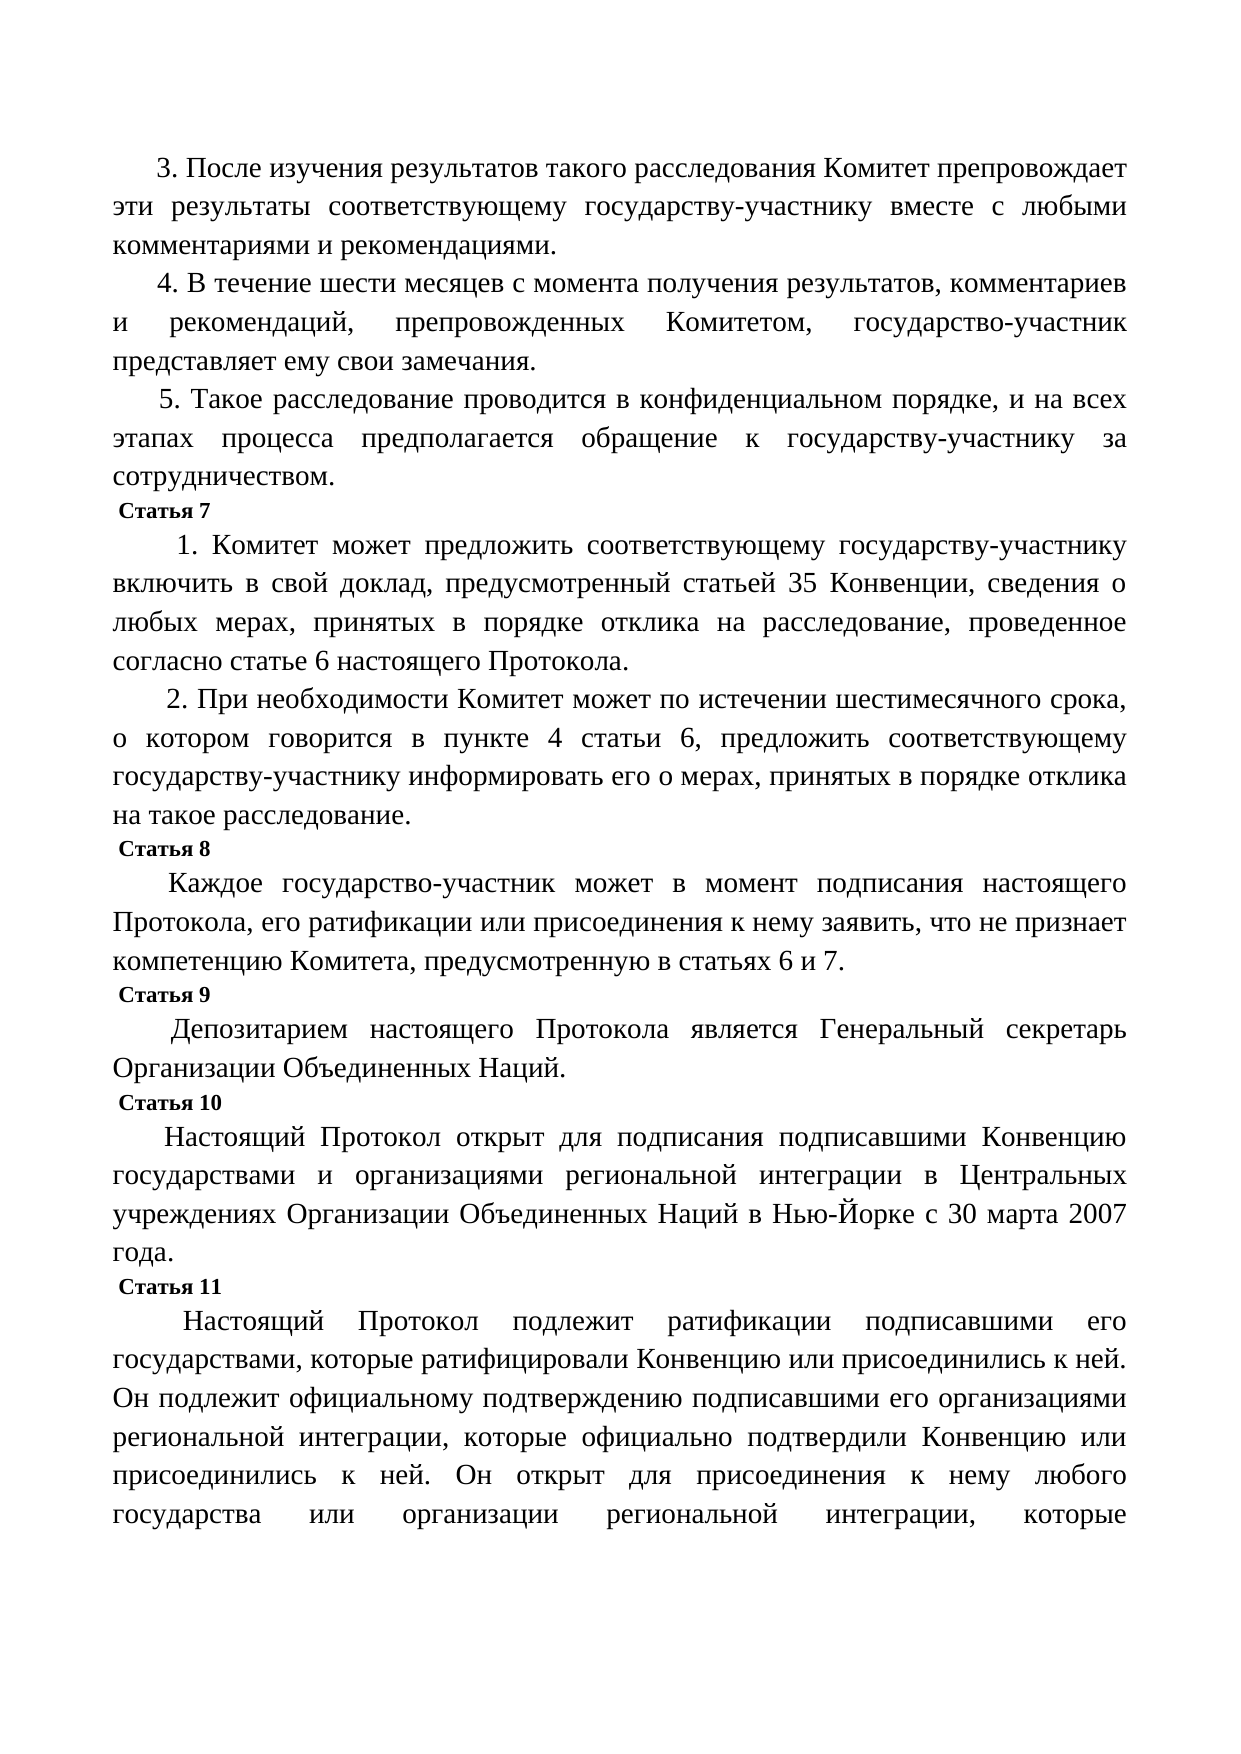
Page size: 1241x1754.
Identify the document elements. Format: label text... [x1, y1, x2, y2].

text Депозитарием настоящего Протокола является Генеральный секретарь Организации Объединенных Наций. [112, 1011, 1128, 1083]
text Статья 7 [112, 497, 1128, 523]
text Каждое государство-участник может в момент подписания настоящего Протокола, его ратификации или присоединения к нему заявить, что не признает компетенцию Комитета, предусмотренную в статьях 6 и 7. [112, 866, 1128, 976]
text Настоящий Протокол открыт для подписания подписавшими Конвенцию государствами и организациями региональной интеграции в Центральных учреждениях Организации Объединенных Наций в Нью-Йорке с 30 марта 2007 года. [112, 1119, 1128, 1268]
text 4. В течение шести месяцев с момента получения результатов, комментариев и рекомендаций, препровожденных Комитетом, государство-участник представляет ему свои замечания. [112, 266, 1128, 376]
text 5. Такое расследование проводится в конфиденциальном порядке, и на всех этапах процесса предполагается обращение к государству-участнику за сотрудничеством. [112, 381, 1128, 492]
text Статья 10 [112, 1088, 1128, 1115]
text 3. После изучения результатов такого расследования Комитет препровождает эти результаты соответствующему государству-участнику вместе с любыми комментариями и рекомендациями. [112, 150, 1128, 261]
text 2. При необходимости Комитет может по истечении шестимесячного срока, о котором говорится в пункте 4 статьи 6, предложить соответствующему государству-участнику информировать его о мерах, принятых в порядке отклика на такое расследование. [112, 681, 1128, 830]
text Статья 8 [112, 835, 1128, 862]
text Статья 11 [112, 1273, 1128, 1299]
text 1. Комитет может предложить соответствующему государству-участнику включить в свой доклад, предусмотренный статьей 35 Конвенции, сведения о любых мерах, принятых в порядке отклика на расследование, проведенное согласно статье 6 настоящего Протокола. [112, 527, 1128, 676]
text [112, 1303, 1128, 1529]
text Статья 9 [112, 981, 1128, 1008]
